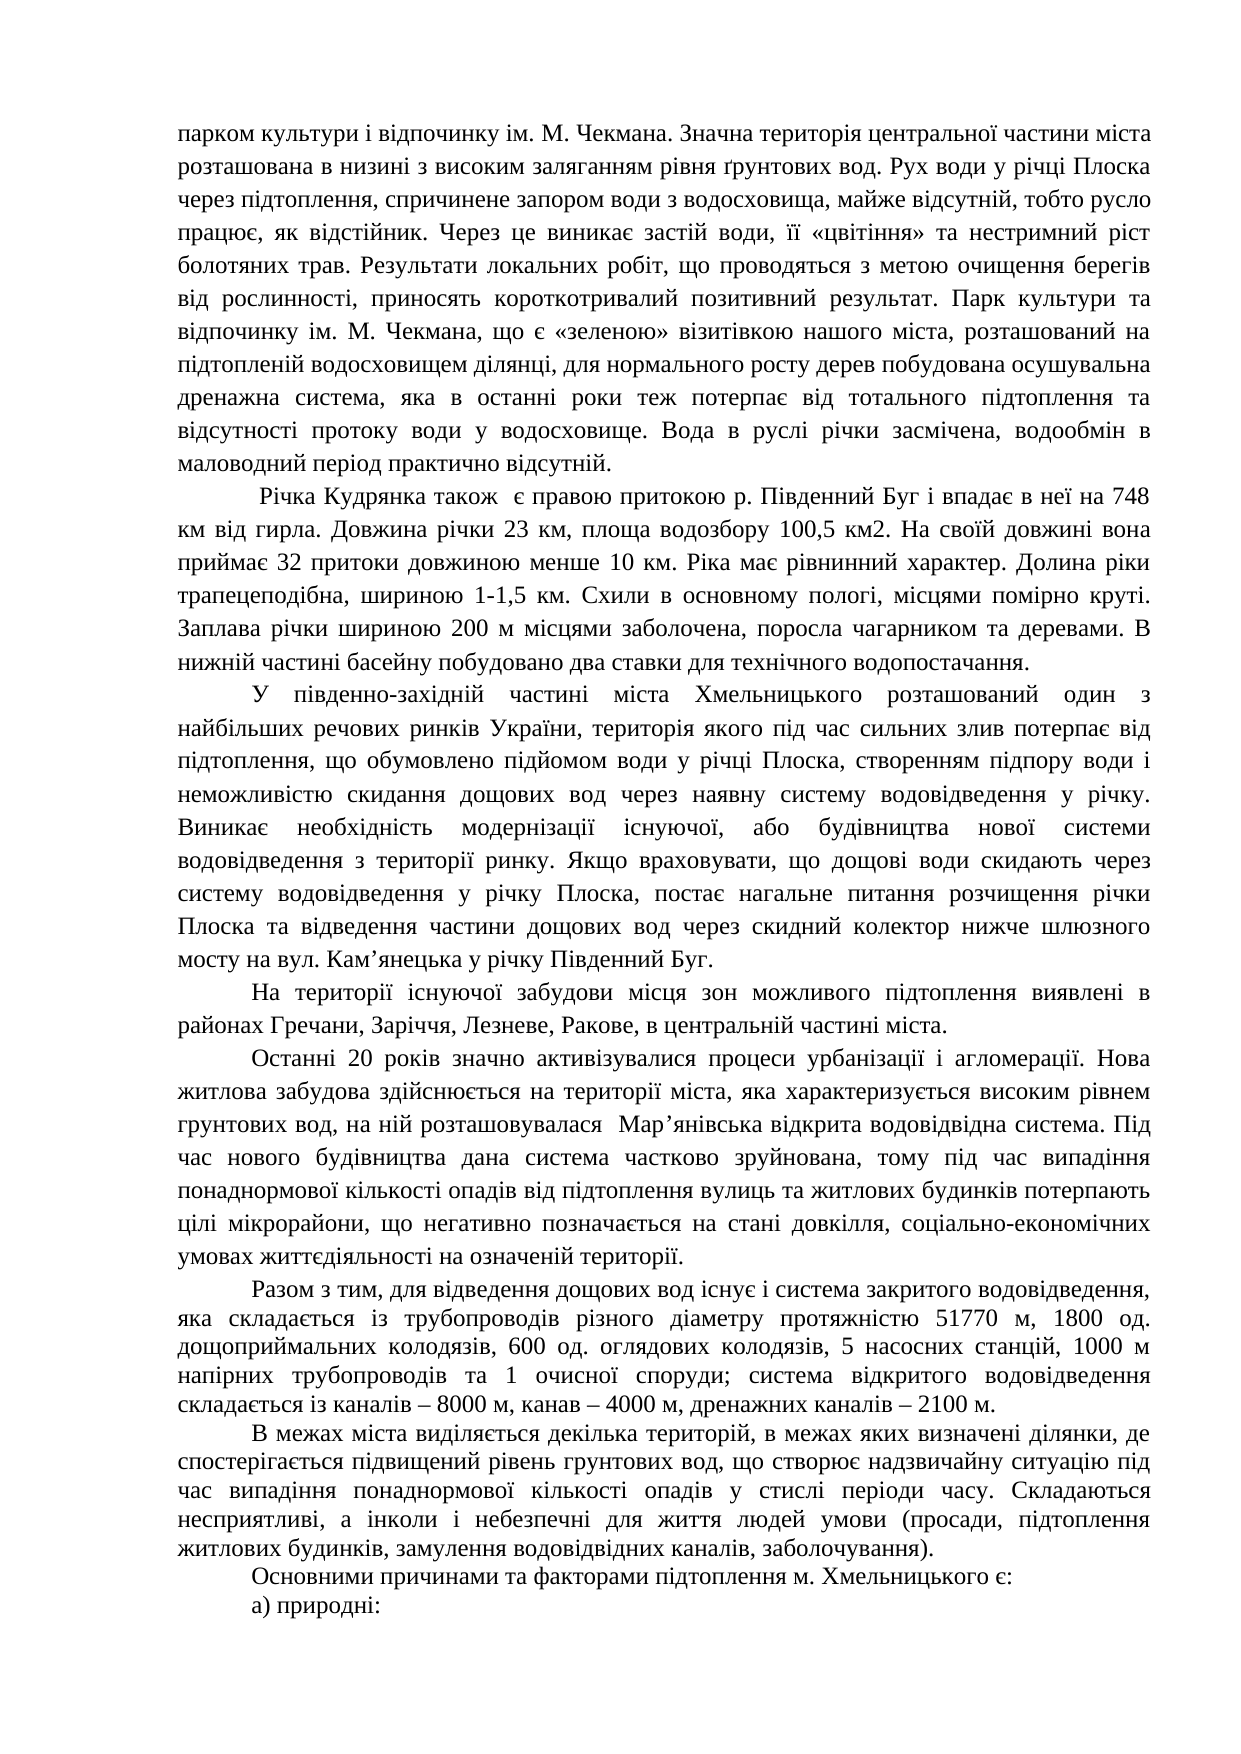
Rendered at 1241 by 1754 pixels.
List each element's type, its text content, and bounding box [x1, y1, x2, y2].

text Останні 20 років значно активізувалися процеси урбанізації і агломерації. Нова житлова забудова здійснюється на території міста, яка характеризується високим рівнем грунтових вод, на ній розташовувалася Мар’янівська відкрита водовідвідна система. Під час нового будівництва дана система частково зруйнована, тому під час випадіння понаднормової кількості опадів від підтоплення вулиць та житлових будинків потерпають цілі мікрорайони, що негативно позначається на стані довкілля, соціально-економічних умовах життєдіяльності на означеній території. [177, 1043, 1152, 1270]
text Основними причинами та факторами підтоплення м. Хмельницького є: [177, 1561, 1152, 1590]
text а) природні: [177, 1590, 1152, 1619]
text Разом з тим, для відведення дощових вод існує і система закритого водовідведення, яка складається із трубопроводів різного діаметру протяжністю 51770 м, 1800 од. дощоприймальних колодязів, 600 од. оглядових колодязів, 5 насосних станцій, 1000 м напірних трубопроводів та 1 очисної споруди; система відкритого водовідведення складається із каналів – 8000 м, канав – 4000 м, дренажних каналів – 2100 м. [177, 1274, 1152, 1418]
text На території існуючої забудови місця зон можливого підтоплення виявлені в районах Гречани, Заріччя, Лезневе, Ракове, в центральній частині міста. [177, 977, 1152, 1038]
text У південно-західній частині міста Хмельницького розташований один з найбільших речових ринків України, територія якого під час сильних злив потерпає від підтоплення, що обумовлено підйомом води у річці Плоска, створенням підпору води і неможливістю скидання дощових вод через наявну систему водовідведення у річку. Виникає необхідність модернізації існуючої, або будівництва нової системи водовідведення з території ринку. Якщо враховувати, що дощові води скидають через систему водовідведення у річку Плоска, постає нагальне питання розчищення річки Плоска та відведення частини дощових вод через скидний колектор нижче шлюзного мосту на вул. Кам’янецька у річку Південний Буг. [177, 679, 1152, 972]
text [177, 118, 1152, 477]
text Річка Кудрянка також є правою притокою р. Південний Буг і впадає в неї на 748 км від гирла. Довжина річки 23 км, площа водозбору 100,5 км2. На своїй довжині вона приймає 32 притоки довжиною менше 10 км. Ріка має рівнинний характер. Долина ріки трапецеподібна, шириною 1-1,5 км. Схили в основному пологі, місцями помірно круті. Заплава річки шириною 200 м місцями заболочена, поросла чагарником та деревами. В нижній частині басейну побудовано два ставки для технічного водопостачання. [177, 481, 1152, 675]
text В межах міста виділяється декілька територій, в межах яких визначені ділянки, де спостерігається підвищений рівень грунтових вод, що створює надзвичайну ситуацію під час випадіння понаднормової кількості опадів у стислі періоди часу. Складаються несприятливі, а інколи і небезпечні для життя людей умови (просади, підтоплення житлових будинків, замулення водовідвідних каналів, заболочування). [177, 1418, 1152, 1561]
